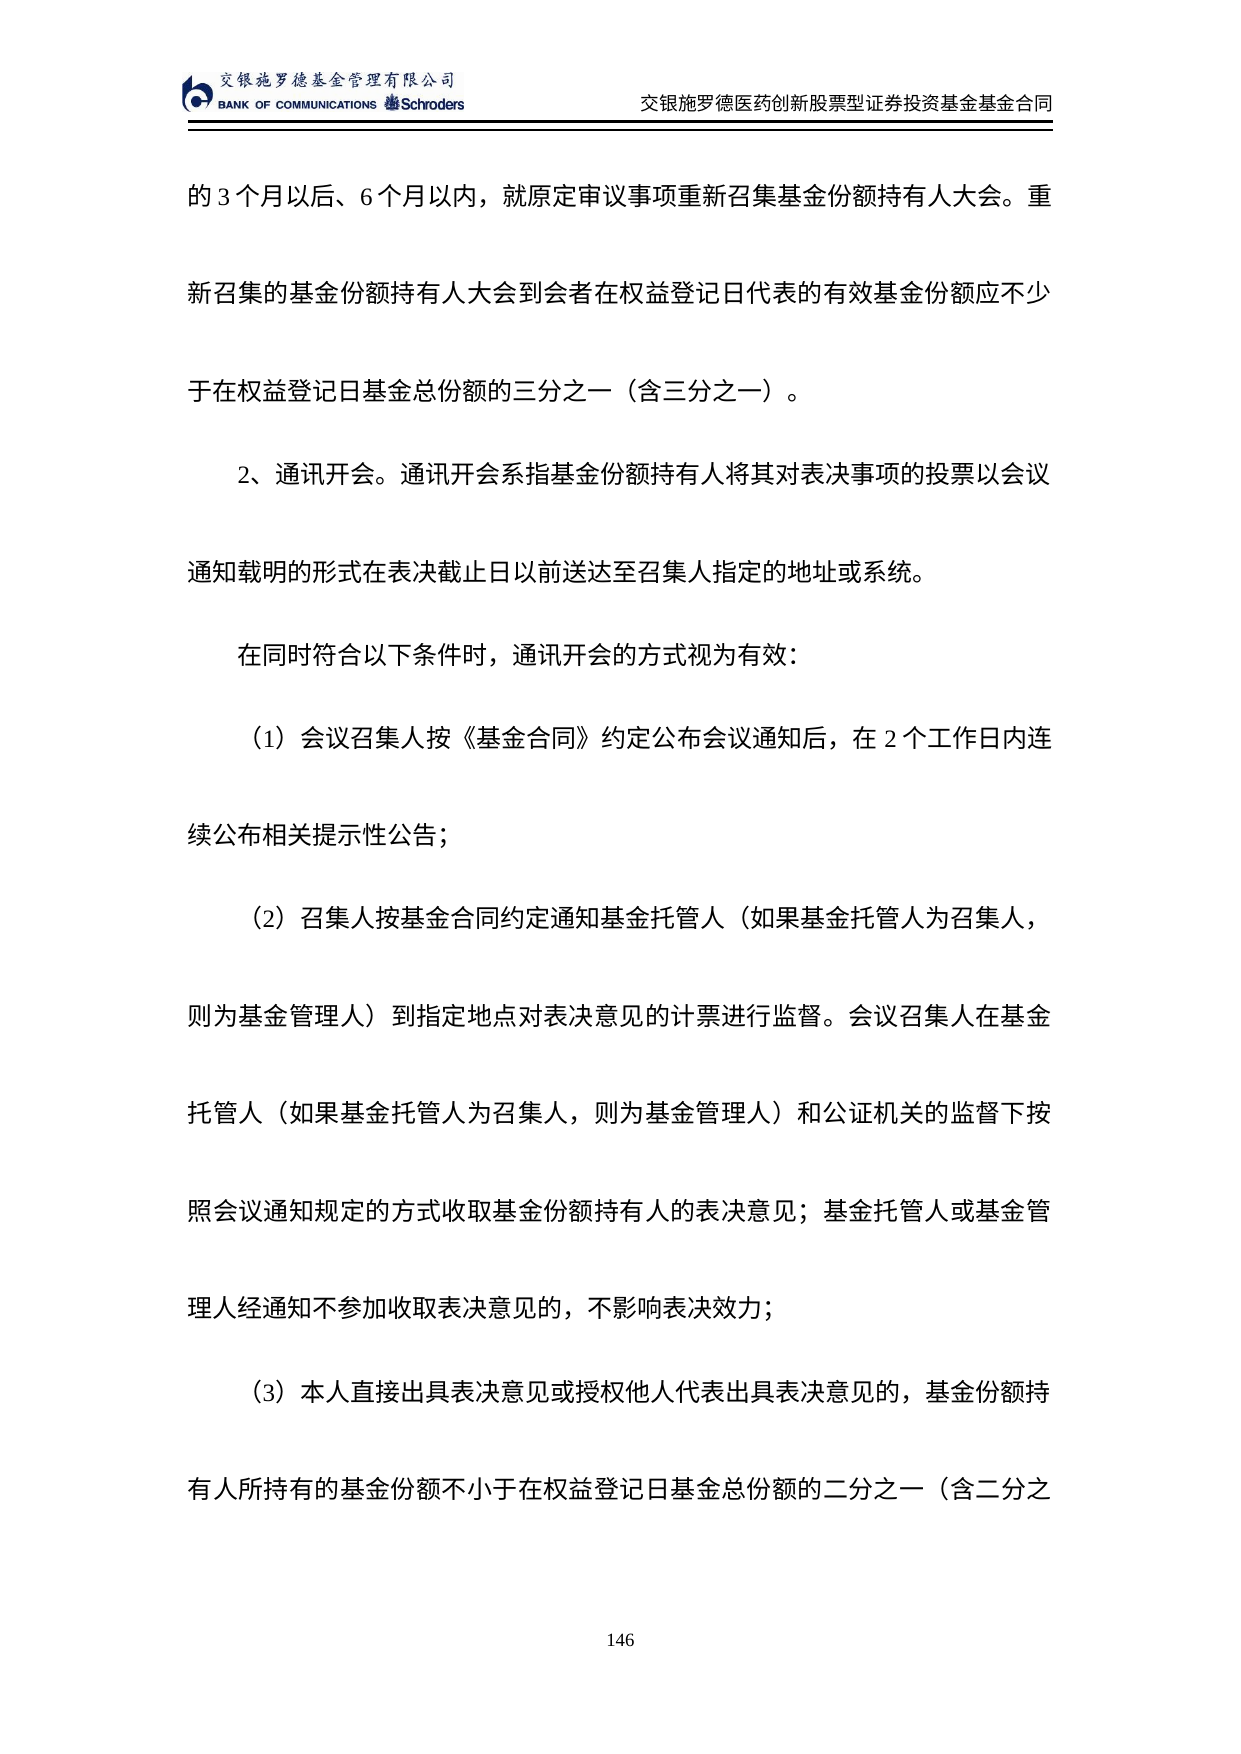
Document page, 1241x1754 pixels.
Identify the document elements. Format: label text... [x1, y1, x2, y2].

text （2）召集人按基金合同约定通知基金托管人（如果基金托管人为召集人，则为基金管理人）到指定地点对表决意见的计票进行监督。会议召集人在基金托管人（如果基金托管人为召集人，则为基金管理人）和公证机关的监督下按照会议通知规定的方式收取基金份额持有人的表决意见；基金托管人或基金管理人经通知不参加收取表决意见的，不影响表决效力； [187, 884, 1053, 1339]
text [187, 1358, 1053, 1520]
text 2、通讯开会。通讯开会系指基金份额持有人将其对表决事项的投票以会议通知载明的形式在表决截止日以前送达至召集人指定的地址或系统。 [187, 440, 1053, 603]
text （1）会议召集人按《基金合同》约定公布会议通知后，在2个工作日内连续公布相关提示性公告； [187, 704, 1053, 866]
text 在同时符合以下条件时，通讯开会的方式视为有效： [187, 621, 1053, 686]
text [187, 162, 1053, 422]
picture [182, 72, 464, 112]
